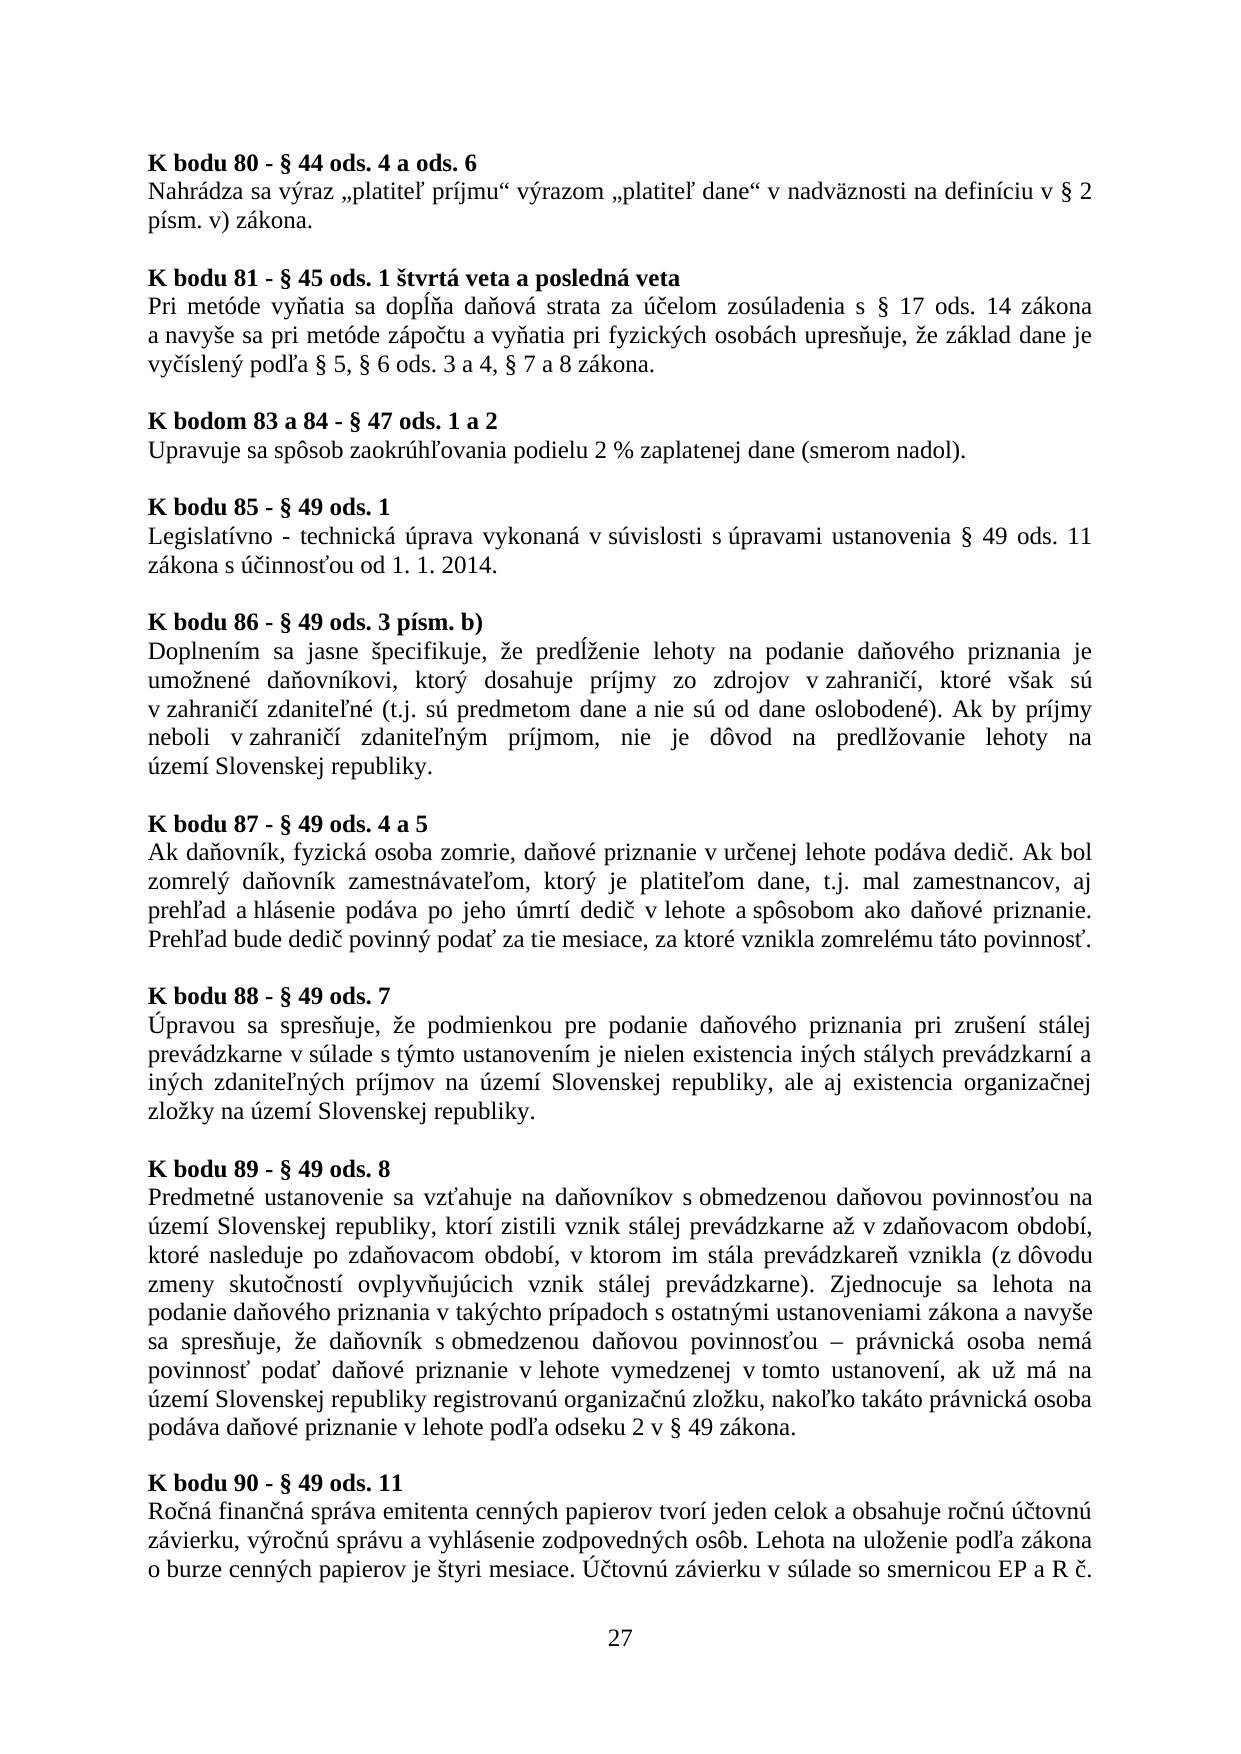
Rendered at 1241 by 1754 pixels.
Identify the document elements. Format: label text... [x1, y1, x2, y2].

text K bodu 80 - § 44 ods. 4 a ods. 6 [148, 148, 1093, 176]
text Doplnením sa jasne špecifikuje, že predĺženie lehoty na podanie daňového priznania je umožnené daňovníkovi, ktorý dosahuje príjmy zo zdrojov v zahraničí, ktoré však sú v zahraničí zdaniteľné (t.j. sú predmetom dane a nie sú od dane oslobodené). Ak by príjmy neboli v zahraničí zdaniteľným príjmom, nie je dôvod na predlžovanie lehoty na území Slovenskej republiky. [148, 636, 1093, 780]
text Ak daňovník, fyzická osoba zomrie, daňové priznanie v určenej lehote podáva dedič. Ak bol zomrelý daňovník zamestnávateľom, ktorý je platiteľom dane, t.j. mal zamestnancov, aj prehľad a hlásenie podáva po jeho úmrtí dedič v lehote a spôsobom ako daňové priznanie. Prehľad bude dedič povinný podať za tie mesiace, za ktoré vznikla zomrelému táto povinnosť. [148, 837, 1093, 952]
text K bodu 87 - § 49 ods. 4 a 5 [148, 809, 1093, 837]
text K bodu 90 - § 49 ods. 11 [148, 1468, 1093, 1496]
text Nahrádza sa výraz „platiteľ príjmu“ výrazom „platiteľ dane“ v nadväznosti na definíciu v § 2 písm. v) zákona. [148, 176, 1093, 234]
text K bodu 89 - § 49 ods. 8 [148, 1154, 1093, 1182]
text K bodu 85 - § 49 ods. 1 [148, 492, 1093, 521]
text Legislatívno - technická úprava vykonaná v súvislosti s úpravami ustanovenia § 49 ods. 11 zákona s účinnosťou od 1. 1. 2014. [148, 521, 1093, 579]
text K bodu 86 - § 49 ods. 3 písm. b) [148, 607, 1093, 636]
text Predmetné ustanovenie sa vzťahuje na daňovníkov s obmedzenou daňovou povinnosťou na území Slovenskej republiky, ktorí zistili vznik stálej prevádzkarne až v zdaňovacom období, ktoré nasleduje po zdaňovacom období, v ktorom im stála prevádzkareň vznikla (z dôvodu zmeny skutočností ovplyvňujúcich vznik stálej prevádzkarne). Zjednocuje sa lehota na podanie daňového priznania v takýchto prípadoch s ostatnými ustanoveniami zákona a navyše sa spresňuje, že daňovník s obmedzenou daňovou povinnosťou – právnická osoba nemá povinnosť podať daňové priznanie v lehote vymedzenej v tomto ustanovení, ak už má na území Slovenskej republiky registrovanú organizačnú zložku, nakoľko takáto právnická osoba podáva daňové priznanie v lehote podľa odseku 2 v § 49 zákona. [148, 1182, 1093, 1441]
text Pri metóde vyňatia sa dopĺňa daňová strata za účelom zosúladenia s § 17 ods. 14 zákona a navyše sa pri metóde zápočtu a vyňatia pri fyzických osobách upresňuje, že základ dane je vyčíslený podľa § 5, § 6 ods. 3 a 4, § 7 a 8 zákona. [148, 291, 1093, 378]
text K bodom 83 a 84 - § 47 ods. 1 a 2 [148, 406, 1093, 435]
text K bodu 88 - § 49 ods. 7 [148, 981, 1093, 1010]
text Upravuje sa spôsob zaokrúhľovania podielu 2 % zaplatenej dane (smerom nadol). [148, 435, 1093, 464]
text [148, 1496, 1093, 1583]
text K bodu 81 - § 45 ods. 1 štvrtá veta a posledná veta [148, 263, 1093, 291]
text Úpravou sa spresňuje, že podmienkou pre podanie daňového priznania pri zrušení stálej prevádzkarne v súlade s týmto ustanovením je nielen existencia iných stálych prevádzkarní a iných zdaniteľných príjmov na území Slovenskej republiky, ale aj existencia organizačnej zložky na území Slovenskej republiky. [148, 1010, 1093, 1125]
